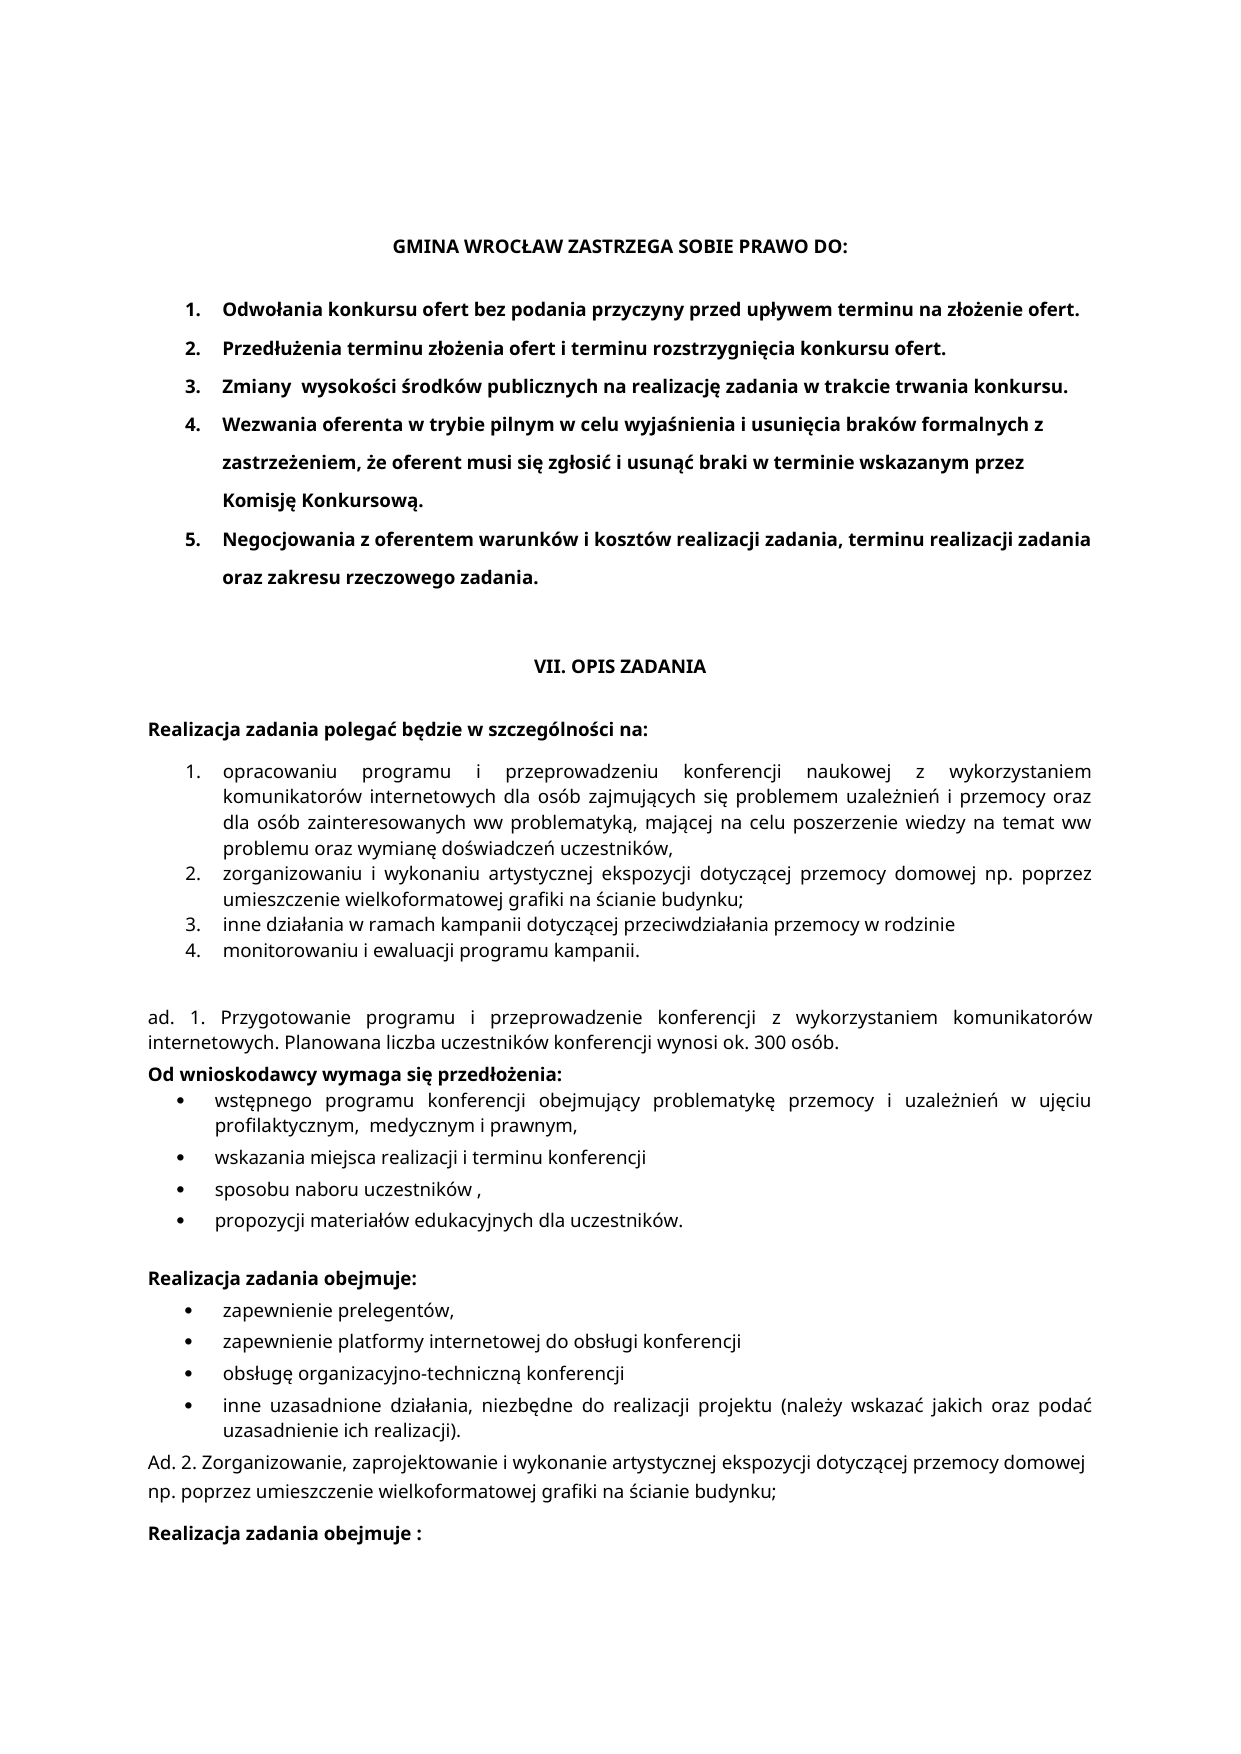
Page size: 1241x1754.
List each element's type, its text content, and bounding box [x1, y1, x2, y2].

list Negocjowania z oferentem warunków i kosztów realizacji zadania, terminu realizacji zadania oraz zakresu rzeczowego zadania. [185, 526, 1093, 590]
list inne działania w ramach kampanii dotyczącej przeciwdziałania przemocy w rodzinie [185, 911, 1093, 937]
list Odwołania konkursu ofert bez podania przyczyny przed upływem terminu na złożenie ofert. [185, 297, 1093, 322]
list Przedłużenia terminu złożenia ofert i terminu rozstrzygnięcia konkursu ofert. [185, 335, 1093, 360]
list opracowaniu programu i przeprowadzeniu konferencji naukowej z wykorzystaniem komunikatorów internetowych dla osób zajmujących się problemem uzależnień i przemocy oraz dla osób zainteresowanych ww problematyką, mającej na celu poszerzenie wiedzy na temat ww problemu oraz wymianę doświadczeń uczestników, [185, 758, 1093, 860]
text VII. OPIS ZADANIA [148, 653, 1093, 678]
list monitorowaniu i ewaluacji programu kampanii. [185, 937, 1093, 962]
list wskazania miejsca realizacji i terminu konferencji [177, 1144, 1093, 1170]
list Wezwania oferenta w trybie pilnym w celu wyjaśnienia i usunięcia braków formalnych z zastrzeżeniem, że oferent musi się zgłosić i usunąć braki w terminie wskazanym przez Komisję Konkursową. [185, 411, 1093, 513]
text Ad. 2. Zorganizowanie, zaprojektowanie i wykonanie artystycznej ekspozycji dotyczącej przemocy domowej np. poprzez umieszczenie wielkoformatowej grafiki na ścianie budynku; [148, 1449, 1093, 1504]
text Realizacja zadania obejmuje: [148, 1265, 1093, 1291]
text Od wnioskodawcy wymaga się przedłożenia: [148, 1061, 1093, 1087]
list zapewnienie prelegentów, [185, 1297, 1093, 1322]
list zorganizowaniu i wykonaniu artystycznej ekspozycji dotyczącej przemocy domowej np. poprzez umieszczenie wielkoformatowej grafiki na ścianie budynku; [185, 860, 1093, 911]
list obsługę organizacyjno-techniczną konferencji [185, 1360, 1093, 1386]
list Zmiany wysokości środków publicznych na realizację zadania w trakcie trwania konkursu. [185, 373, 1093, 399]
text Realizacja zadania obejmuje : [148, 1521, 1093, 1546]
list inne uzasadnione działania, niezbędne do realizacji projektu (należy wskazać jakich oraz podać uzasadnienie ich realizacji). [185, 1392, 1093, 1443]
list zapewnienie platformy internetowej do obsługi konferencji [185, 1329, 1093, 1354]
text ad. 1. Przygotowanie programu i przeprowadzenie konferencji z wykorzystaniem komunikatorów internetowych. Planowana liczba uczestników konferencji wynosi ok. 300 osób. [148, 1004, 1093, 1055]
list wstępnego programu konferencji obejmujący problematykę przemocy i uzależnień w ujęciu profilaktycznym, medycznym i prawnym, [177, 1087, 1093, 1138]
list propozycji materiałów edukacyjnych dla uczestników. [177, 1208, 1093, 1233]
list sposobu naboru uczestników , [177, 1176, 1093, 1202]
text Realizacja zadania polegać będzie w szczególności na: [148, 717, 1093, 742]
text GMINA WROCŁAW ZASTRZEGA SOBIE PRAWO DO: [148, 233, 1093, 259]
